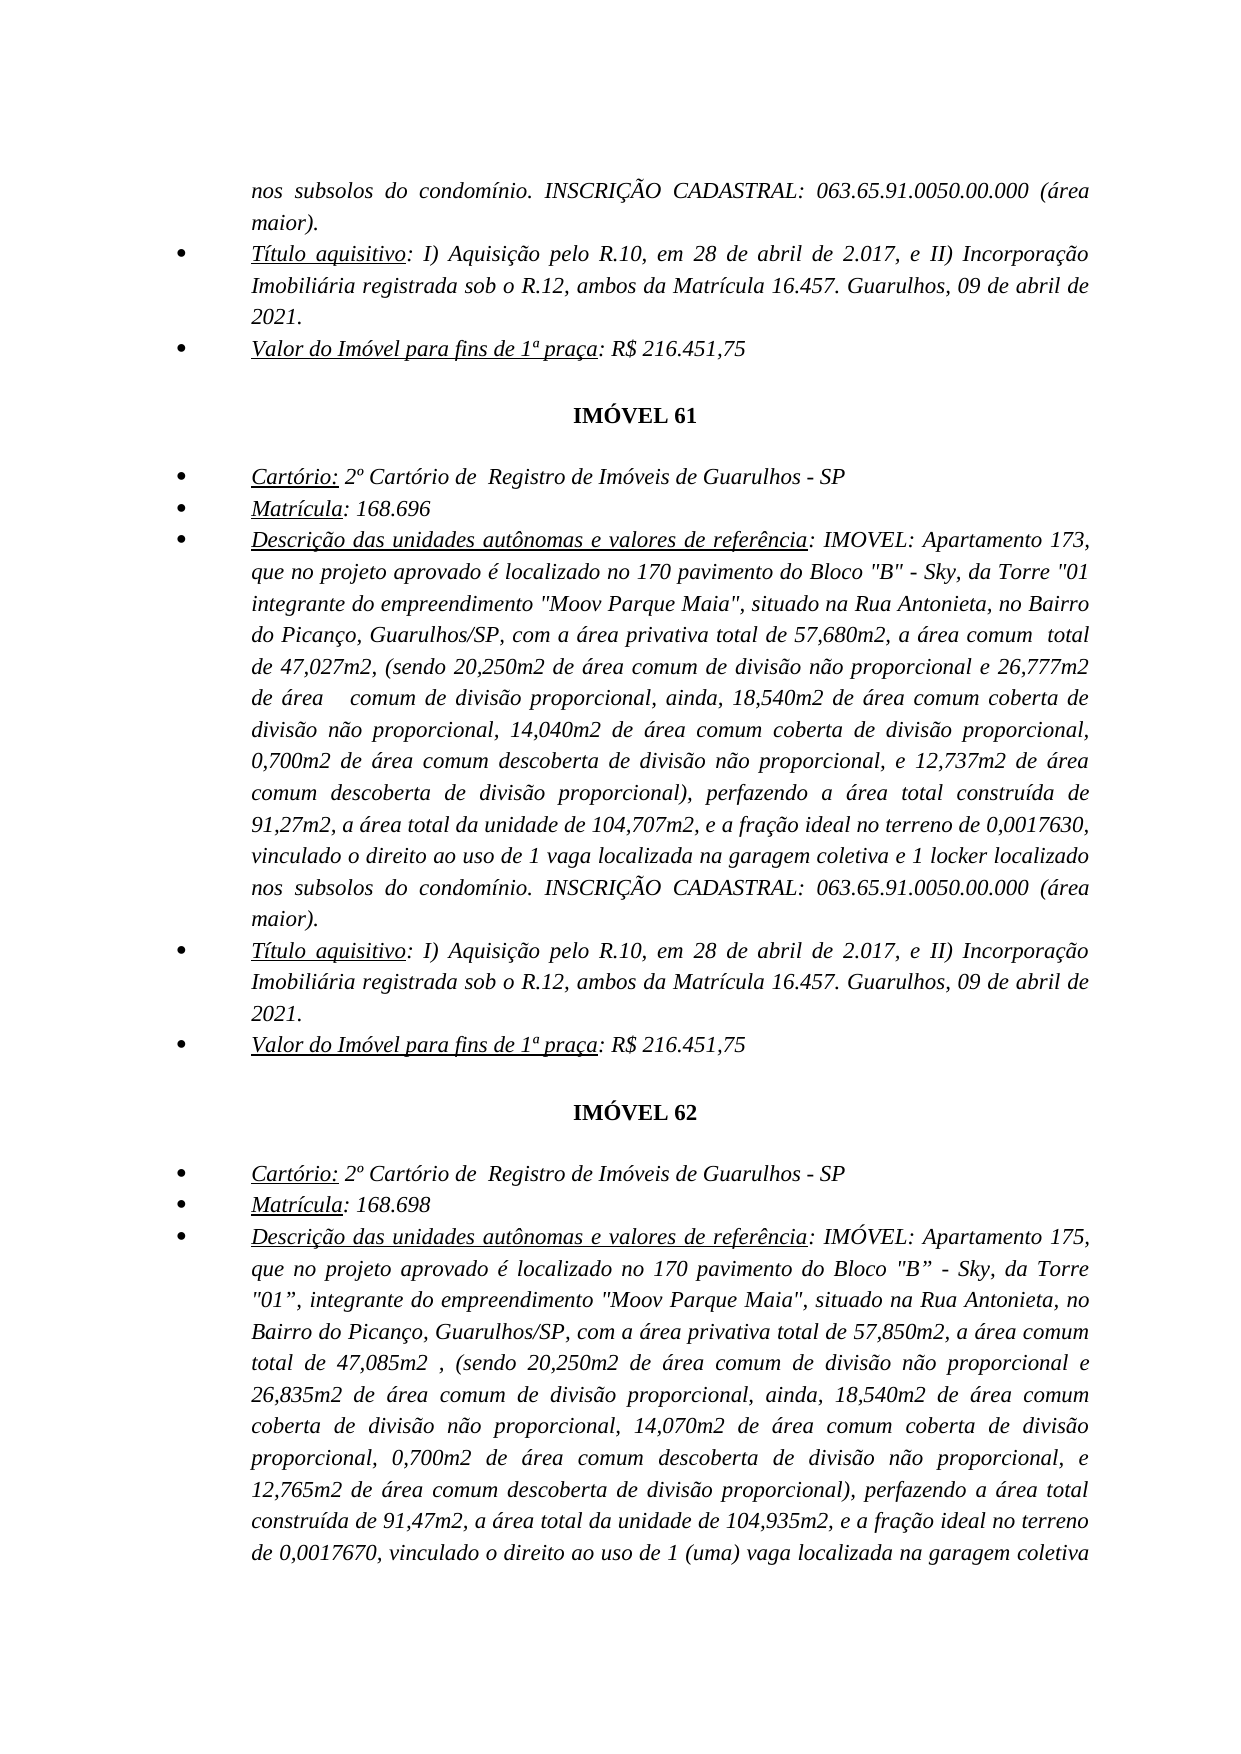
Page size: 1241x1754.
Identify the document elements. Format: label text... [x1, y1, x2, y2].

text IMÓVEL 61 [177, 397, 1092, 430]
list Cartório: 2º Cartório de Registro de Imóveis de Guarulhos - SP [177, 1160, 1092, 1186]
list Valor do Imóvel para fins de 1ª praça: R$ 216.451,75 [177, 1032, 1092, 1058]
list Matrícula: 168.698 [177, 1192, 1092, 1218]
list Título aquisitivo: I) Aquisição pelo R.10, em 28 de abril de 2.017, e II) Incorporação Imobiliária registrada sob o R.12, ambos da Matrícula 16.457. Guarulhos, 09 de abril de 2021. [177, 937, 1092, 1026]
list Título aquisitivo: I) Aquisição pelo R.10, em 28 de abril de 2.017, e II) Incorporação Imobiliária registrada sob o R.12, ambos da Matrícula 16.457. Guarulhos, 09 de abril de 2021. [177, 240, 1092, 330]
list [177, 177, 1092, 235]
list Matrícula: 168.696 [177, 495, 1092, 521]
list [177, 1223, 1092, 1565]
list Cartório: 2º Cartório de Registro de Imóveis de Guarulhos - SP [177, 463, 1092, 490]
list Descrição das unidades autônomas e valores de referência: IMOVEL: Apartamento 173, que no projeto aprovado é localizado no 170 pavimento do Bloco "B" - Sky, da Torre "01 integrante do empreendimento "Moov Parque Maia", situado na Rua Antonieta, no Bairro do Picanço, Guarulhos/SP, com a área privativa total de 57,680m2, a área comum total de 47,027m2, (sendo 20,250m2 de área comum de divisão não proporcional e 26,777m2 de área comum de divisão proporcional, ainda, 18,540m2 de área comum coberta de divisão não proporcional, 14,040m2 de área comum coberta de divisão proporcional, 0,700m2 de área comum descoberta de divisão não proporcional, e 12,737m2 de área comum descoberta de divisão proporcional), perfazendo a área total construída de 91,27m2, a área total da unidade de 104,707m2, e a fração ideal no terreno de 0,0017630, vinculado o direito ao uso de 1 vaga localizada na garagem coletiva e 1 locker localizado nos subsolos do condomínio. INSCRIÇÃO CADASTRAL: 063.65.91.0050.00.000 (área maior). [177, 527, 1092, 932]
text IMÓVEL 62 [177, 1093, 1092, 1127]
list Valor do Imóvel para fins de 1ª praça: R$ 216.451,75 [177, 335, 1092, 361]
